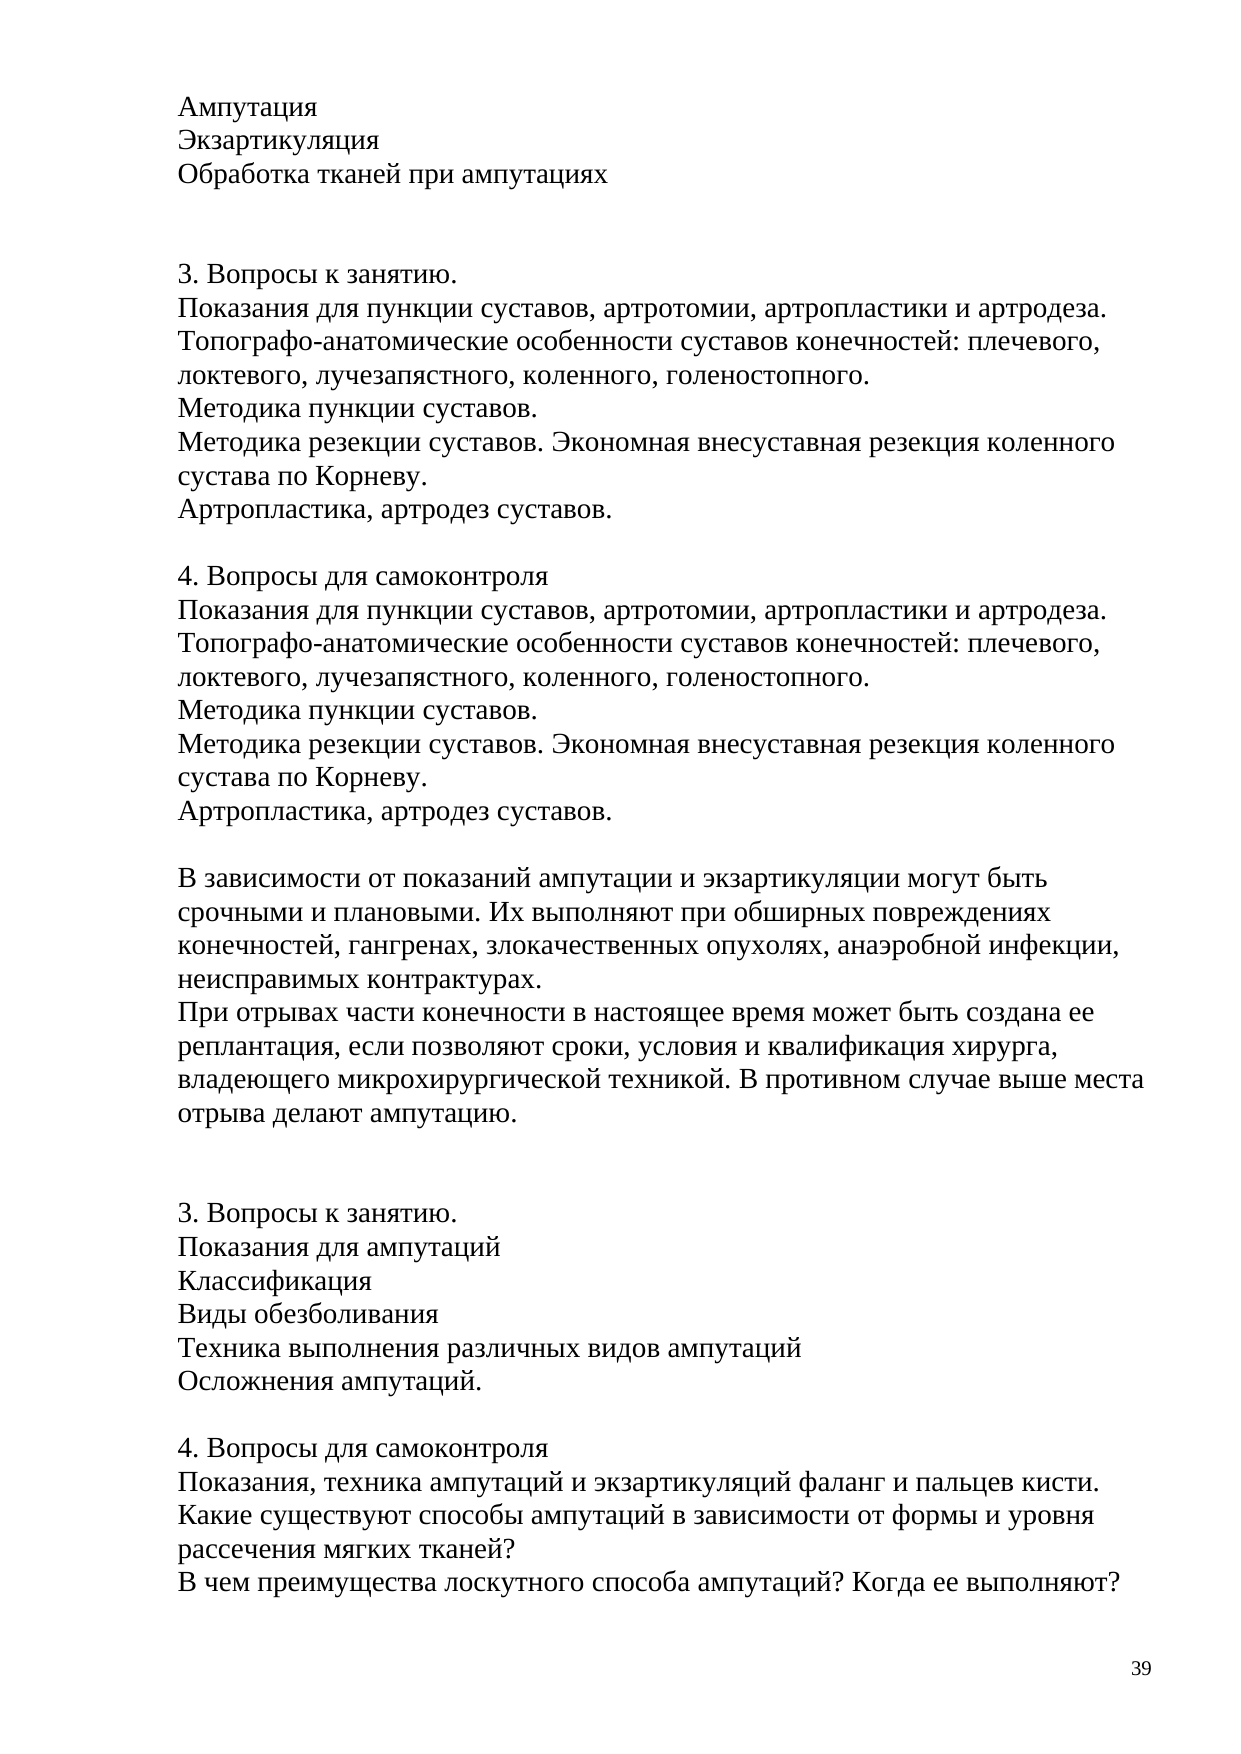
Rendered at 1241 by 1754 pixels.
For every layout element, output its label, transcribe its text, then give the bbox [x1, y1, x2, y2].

text Показания для пункции суставов, артротомии, артропластики и артродеза. [177, 290, 1152, 323]
text Артропластика, артродез суставов. [177, 793, 1152, 827]
text Осложнения ампутаций. [177, 1363, 1152, 1397]
text Ампутация [177, 89, 1152, 122]
text Показания для ампутаций [177, 1229, 1152, 1263]
text 3. Вопросы к занятию. [177, 1196, 1152, 1229]
text Методика резекции суставов. Экономная внесуставная резекция коленного сустава по Корневу. [177, 726, 1152, 793]
text Показания для пункции суставов, артротомии, артропластики и артродеза. [177, 592, 1152, 625]
text Какие существуют способы ампутаций в зависимости от формы и уровня рассечения мягких тканей? [177, 1497, 1152, 1564]
text Топографо-анатомические особенности суставов конечностей: плечевого, локтевого, лучезапястного, коленного, голеностопного. [177, 323, 1152, 391]
text Методика пункции суставов. [177, 391, 1152, 424]
text В зависимости от показаний ампутации и экзартикуляции могут быть срочными и плановыми. Их выполняют при обширных повреждениях конечностей, гангренах, злокачественных опухолях, анаэробной инфекции, неисправимых контрактурах. [177, 860, 1152, 994]
text Методика пункции суставов. [177, 692, 1152, 726]
text В чем преимущества лоскутного способа ампутаций? Когда ее выполняют? [177, 1564, 1152, 1598]
text Показания, техника ампутаций и экзартикуляций фаланг и пальцев кисти. [177, 1464, 1152, 1497]
text Артропластика, артродез суставов. [177, 491, 1152, 525]
text 4. Вопросы для самоконтроля [177, 1430, 1152, 1464]
text Методика резекции суставов. Экономная внесуставная резекция коленного сустава по Корневу. [177, 424, 1152, 491]
text При отрывах части конечности в настоящее время может быть создана ее реплантация, если позволяют сроки, условия и квалификация хирурга, владеющего микрохирургической техникой. В противном случае выше места отрыва делают ампутацию. [177, 994, 1152, 1128]
text Виды обезболивания [177, 1296, 1152, 1330]
text 4. Вопросы для самоконтроля [177, 558, 1152, 592]
text Техника выполнения различных видов ампутаций [177, 1330, 1152, 1363]
text Классификация [177, 1263, 1152, 1296]
text 3. Вопросы к занятию. [177, 256, 1152, 290]
text Экзартикуляция Обработка тканей при ампутациях [177, 122, 1152, 189]
text Топографо-анатомические особенности суставов конечностей: плечевого, локтевого, лучезапястного, коленного, голеностопного. [177, 625, 1152, 692]
